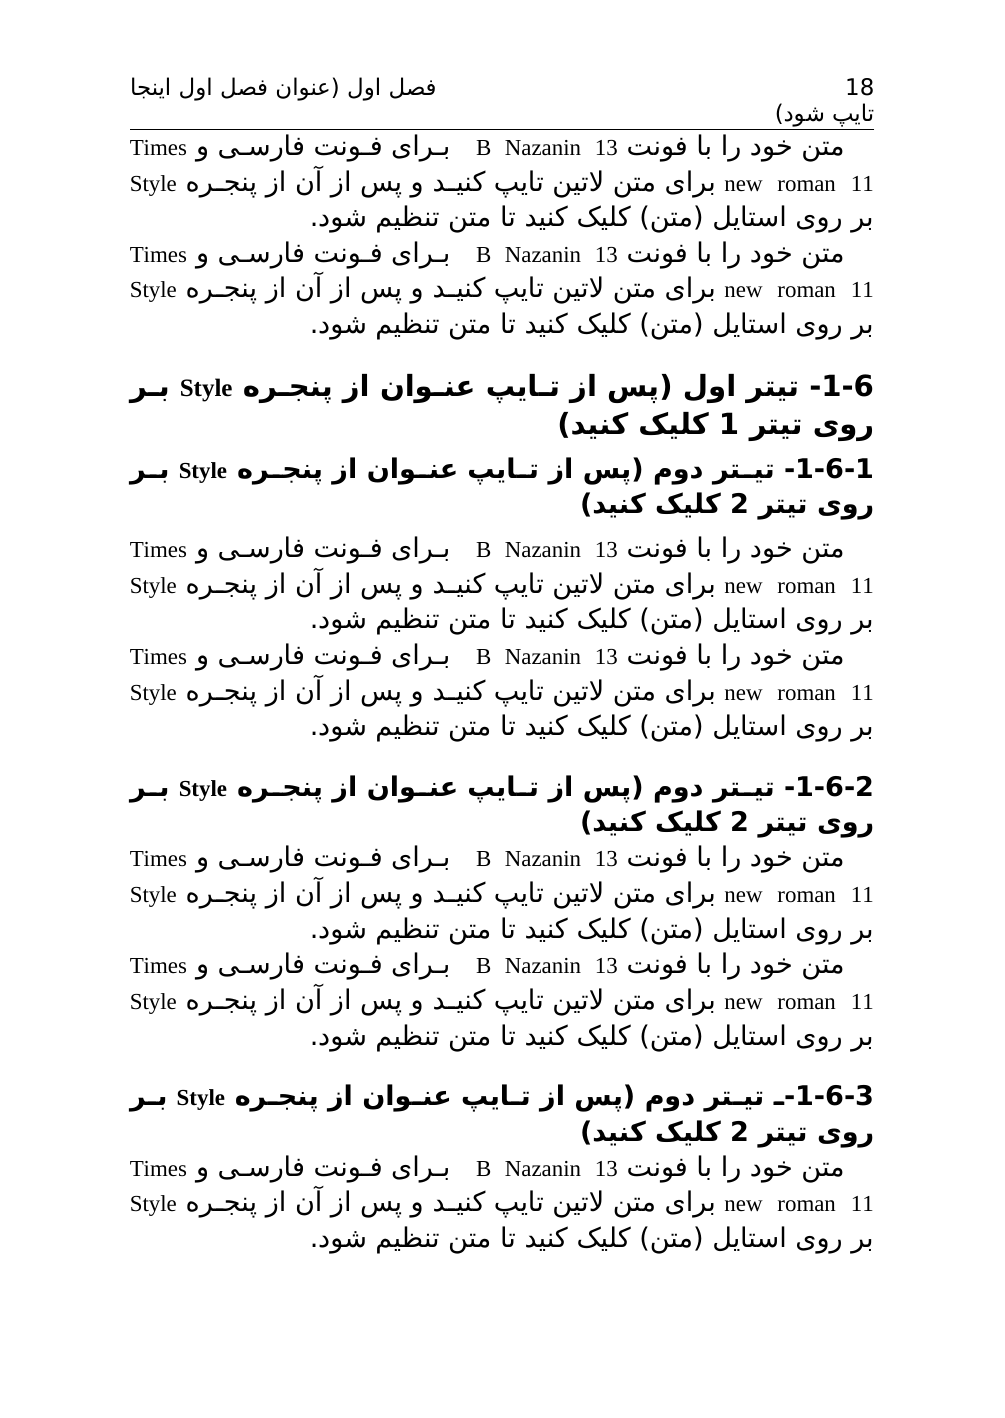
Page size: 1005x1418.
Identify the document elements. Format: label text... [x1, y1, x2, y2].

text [130, 130, 874, 233]
text 1-6-2- تیتر دوم (پس از تایپ عنوان از پنجره Style بر روی تیتر 2 کلیک کنید) [130, 771, 874, 838]
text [130, 1151, 874, 1254]
text 1-6-1- تیتر دوم (پس از تایپ عنوان از پنجره Style بر روی تیتر 2 کلیک کنید) [130, 453, 874, 520]
text 1-6-3- تیتر دوم (پس از تایپ عنوان از پنجره Style بر روی تیتر 2 کلیک کنید) [130, 1081, 874, 1147]
text 1-6- تیتر اول (پس از تایپ عنوان از پنجره Style بر روی تیتر 1 کلیک کنید) [130, 369, 874, 441]
